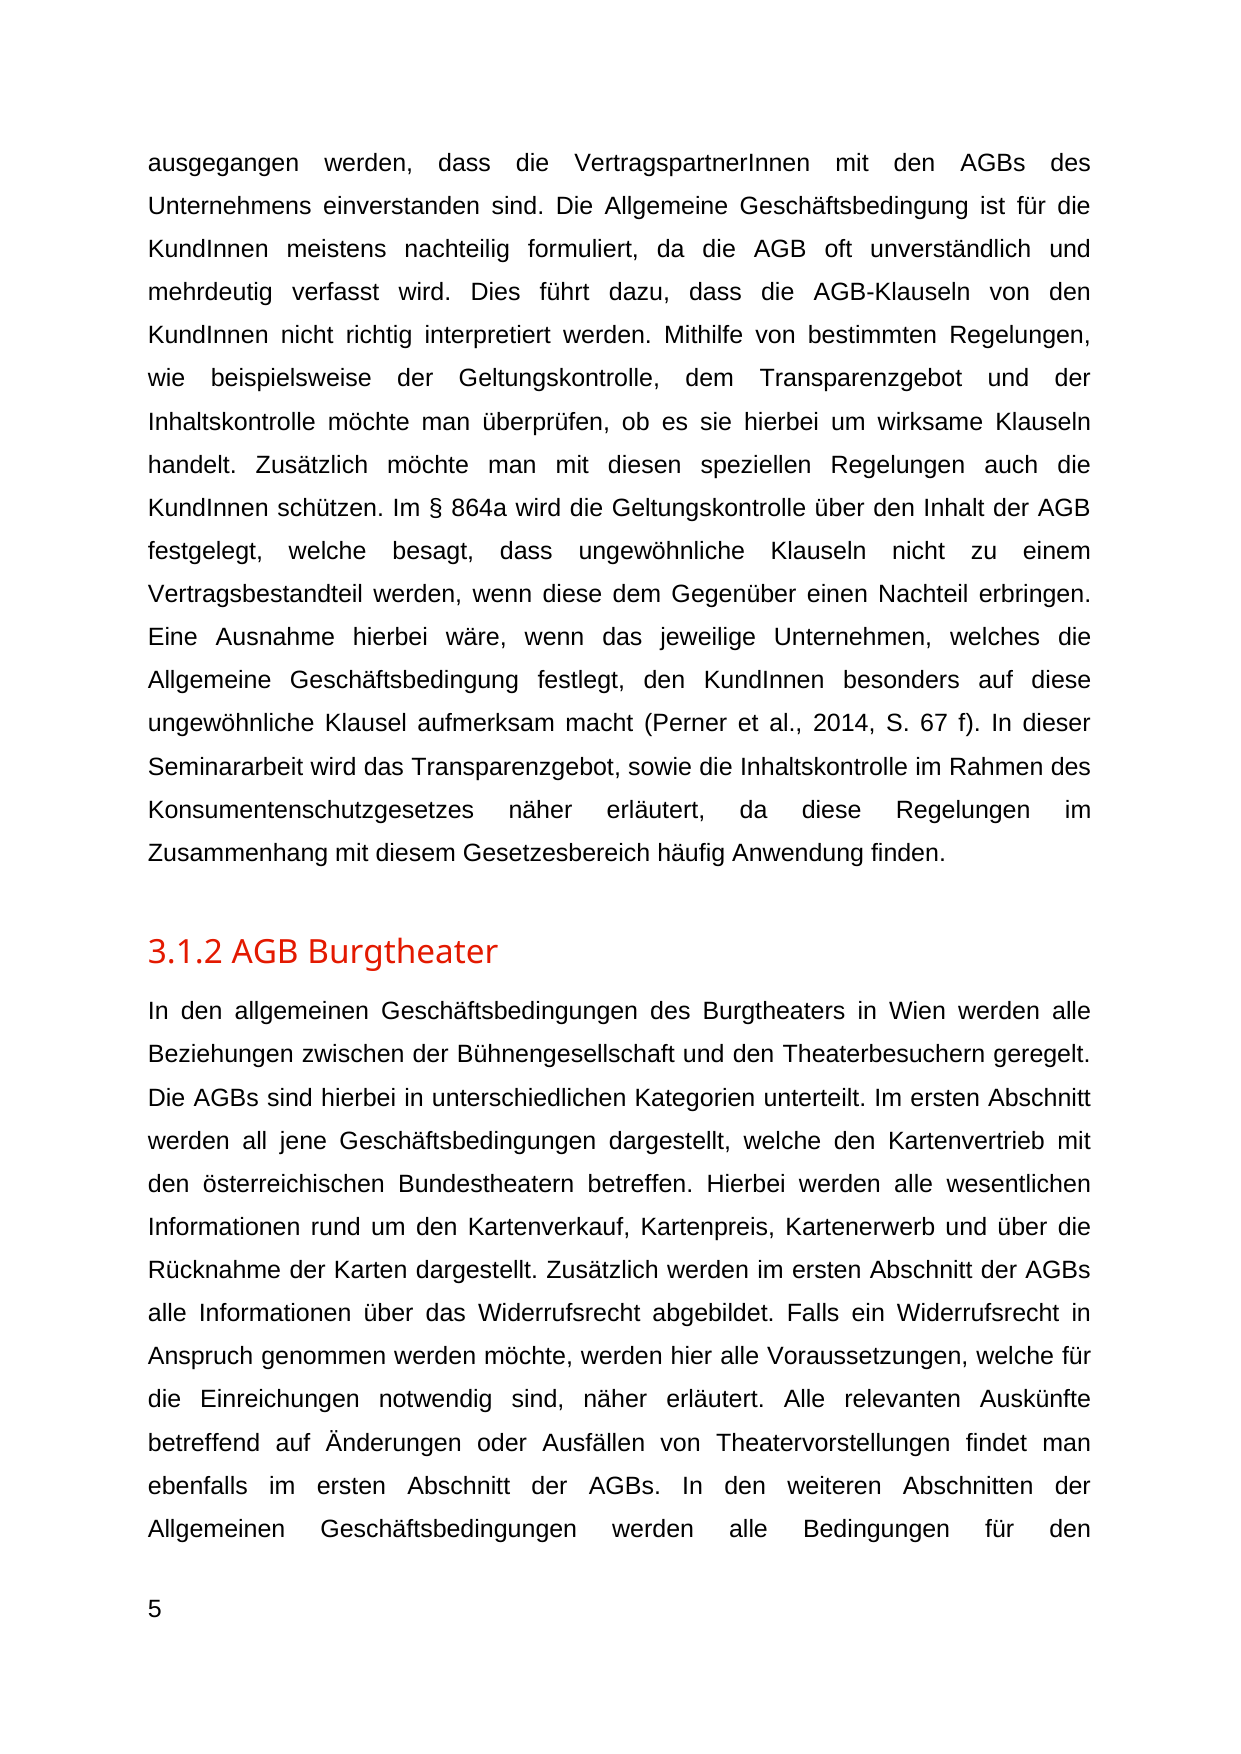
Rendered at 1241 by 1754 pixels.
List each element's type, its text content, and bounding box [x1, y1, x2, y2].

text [148, 148, 1092, 866]
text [148, 996, 1092, 1542]
subtitle 3.1.2 AGB Burgtheater [148, 928, 1092, 973]
